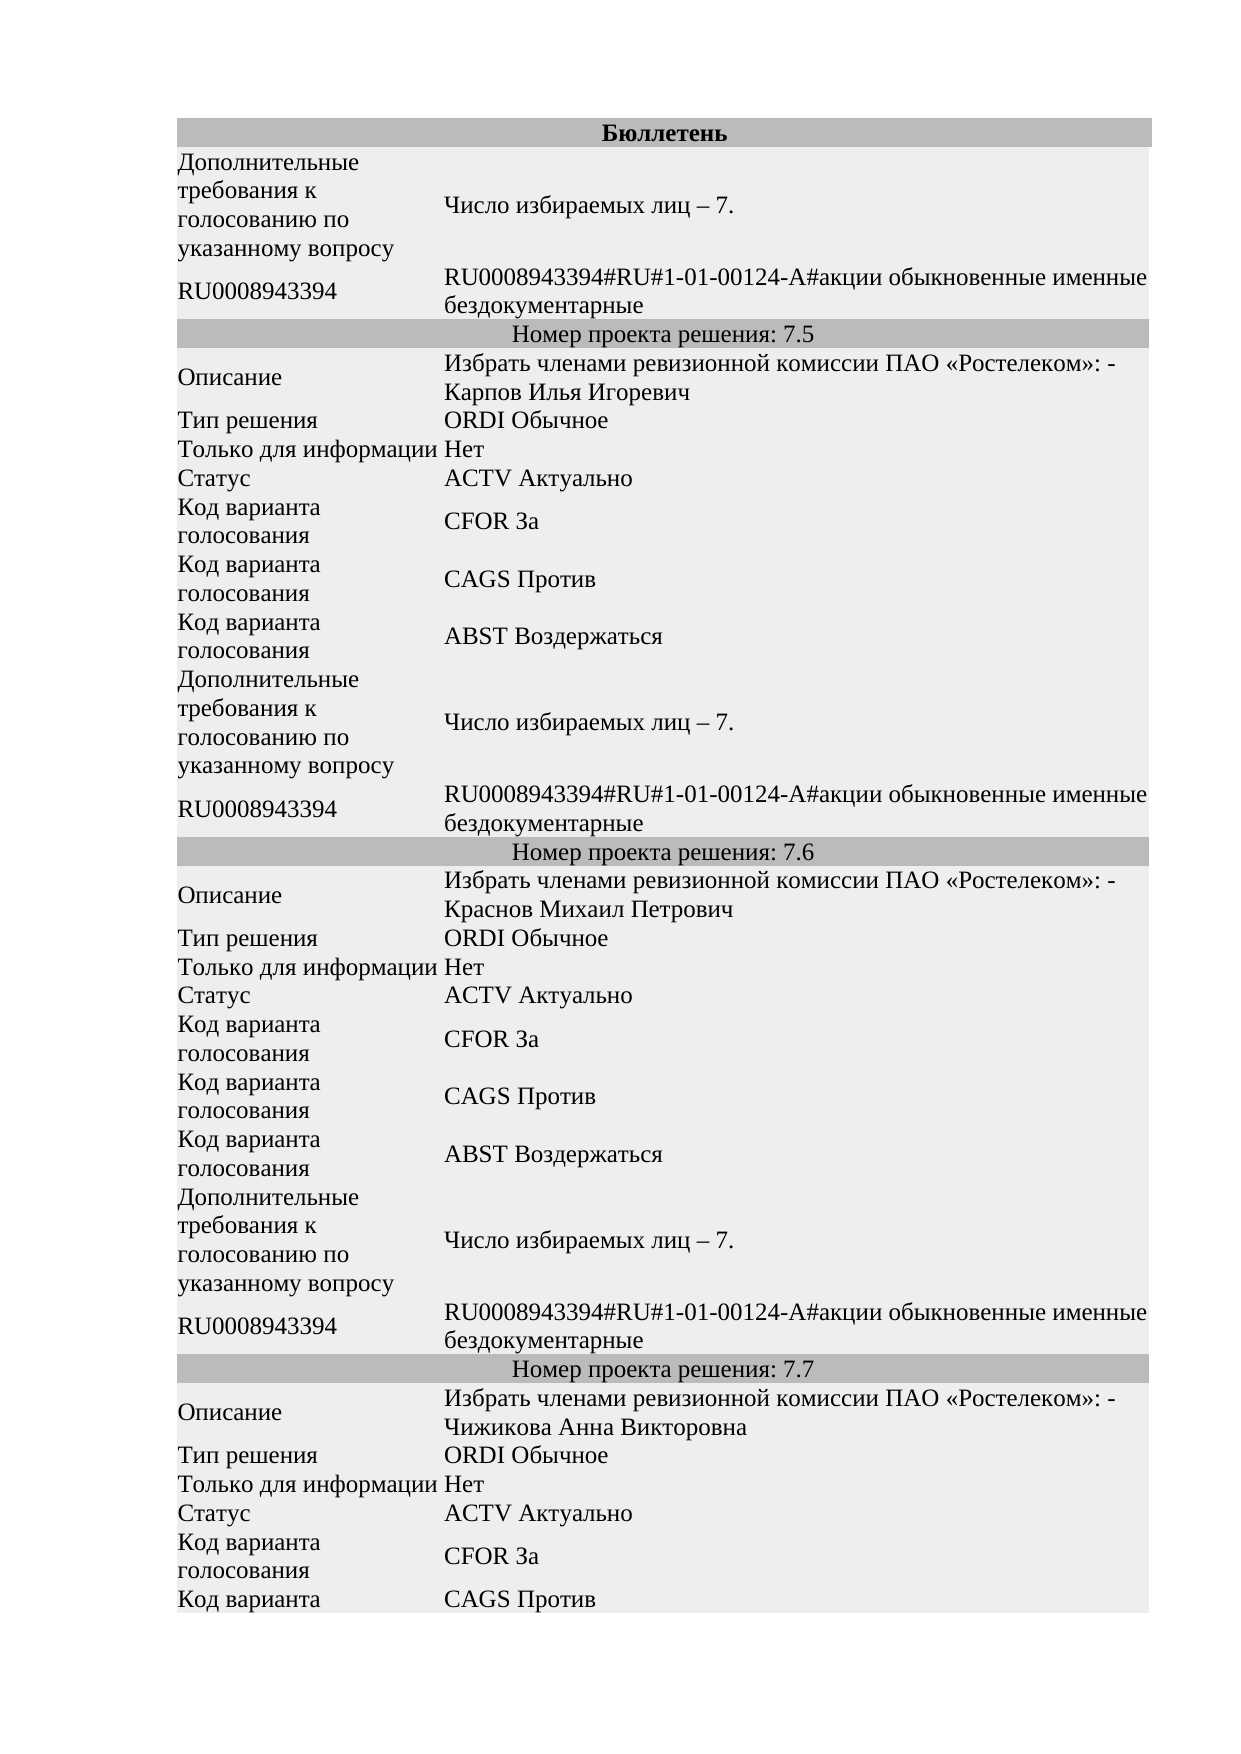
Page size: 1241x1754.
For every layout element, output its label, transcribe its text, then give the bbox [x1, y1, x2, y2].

table_cell CFOR За [444, 1527, 1149, 1584]
table_cell RU0008943394 [177, 1297, 444, 1354]
table_cell Число избираемых лиц – 7. [444, 664, 1149, 779]
table_cell Избрать членами ревизионной комиссии ПАО «Ростелеком»: - Карпов Илья Игоревич [444, 348, 1149, 406]
table_cell ACTV Актуально [444, 463, 1149, 492]
table_cell Код варианта голосования [177, 1009, 444, 1067]
table_cell Статус [177, 463, 444, 492]
table_cell ABST Воздержаться [444, 607, 1149, 664]
table_cell Нет [444, 434, 1149, 463]
table_cell Номер проекта решения: 7.7 [177, 1354, 1149, 1383]
table_cell RU0008943394#RU#1-01-00124-A#акции обыкновенные именные бездокументарные [444, 262, 1149, 319]
table_cell CAGS Против [444, 549, 1149, 607]
table_cell Код варианта голосования [177, 1124, 444, 1182]
table_cell RU0008943394#RU#1-01-00124-A#акции обыкновенные именные бездокументарные [444, 779, 1149, 837]
table_header Бюллетень [177, 118, 1152, 147]
table_cell Число избираемых лиц – 7. [444, 147, 1149, 262]
table_cell Статус [177, 1498, 444, 1527]
table_cell Код варианта голосования [177, 1584, 444, 1613]
table_cell CAGS Против [444, 1584, 1149, 1613]
table_cell Только для информации [177, 952, 444, 981]
table_cell RU0008943394 [177, 779, 444, 837]
table_cell Дополнительные требования к голосованию по указанному вопросу [177, 1182, 444, 1297]
table_cell ABST Воздержаться [444, 1124, 1149, 1182]
table_cell ACTV Актуально [444, 1498, 1149, 1527]
table_cell RU0008943394 [177, 262, 444, 319]
table_cell Число избираемых лиц – 7. [444, 1182, 1149, 1297]
table_cell Тип решения [177, 406, 444, 434]
table_cell Код варианта голосования [177, 607, 444, 664]
table_cell CAGS Против [444, 1067, 1149, 1124]
table_cell CFOR За [444, 1009, 1149, 1067]
table_cell Статус [177, 981, 444, 1009]
table_cell ORDI Обычное [444, 1441, 1149, 1469]
table_cell Избрать членами ревизионной комиссии ПАО «Ростелеком»: - Чижикова Анна Викторовна [444, 1383, 1149, 1441]
table_cell CFOR За [444, 492, 1149, 549]
table_cell Описание [177, 1383, 444, 1441]
table_cell Дополнительные требования к голосованию по указанному вопросу [177, 664, 444, 779]
table_cell Избрать членами ревизионной комиссии ПАО «Ростелеком»: - Краснов Михаил Петрович [444, 866, 1149, 923]
table_cell Описание [177, 866, 444, 923]
table_cell ORDI Обычное [444, 406, 1149, 434]
table_cell ACTV Актуально [444, 981, 1149, 1009]
table_cell Код варианта голосования [177, 1067, 444, 1124]
table_cell Код варианта голосования [177, 549, 444, 607]
table_cell Тип решения [177, 1441, 444, 1469]
table_cell Нет [444, 952, 1149, 981]
table_cell Номер проекта решения: 7.5 [177, 319, 1149, 348]
table_cell Только для информации [177, 434, 444, 463]
table_cell Нет [444, 1469, 1149, 1498]
table_cell Описание [177, 348, 444, 406]
table_cell Код варианта голосования [177, 492, 444, 549]
table_cell Тип решения [177, 923, 444, 952]
table_cell ORDI Обычное [444, 923, 1149, 952]
table_cell RU0008943394#RU#1-01-00124-A#акции обыкновенные именные бездокументарные [444, 1297, 1149, 1354]
table_cell Номер проекта решения: 7.6 [177, 837, 1149, 866]
table_cell Только для информации [177, 1469, 444, 1498]
table_cell Дополнительные требования к голосованию по указанному вопросу [177, 147, 444, 262]
table_cell Код варианта голосования [177, 1527, 444, 1584]
